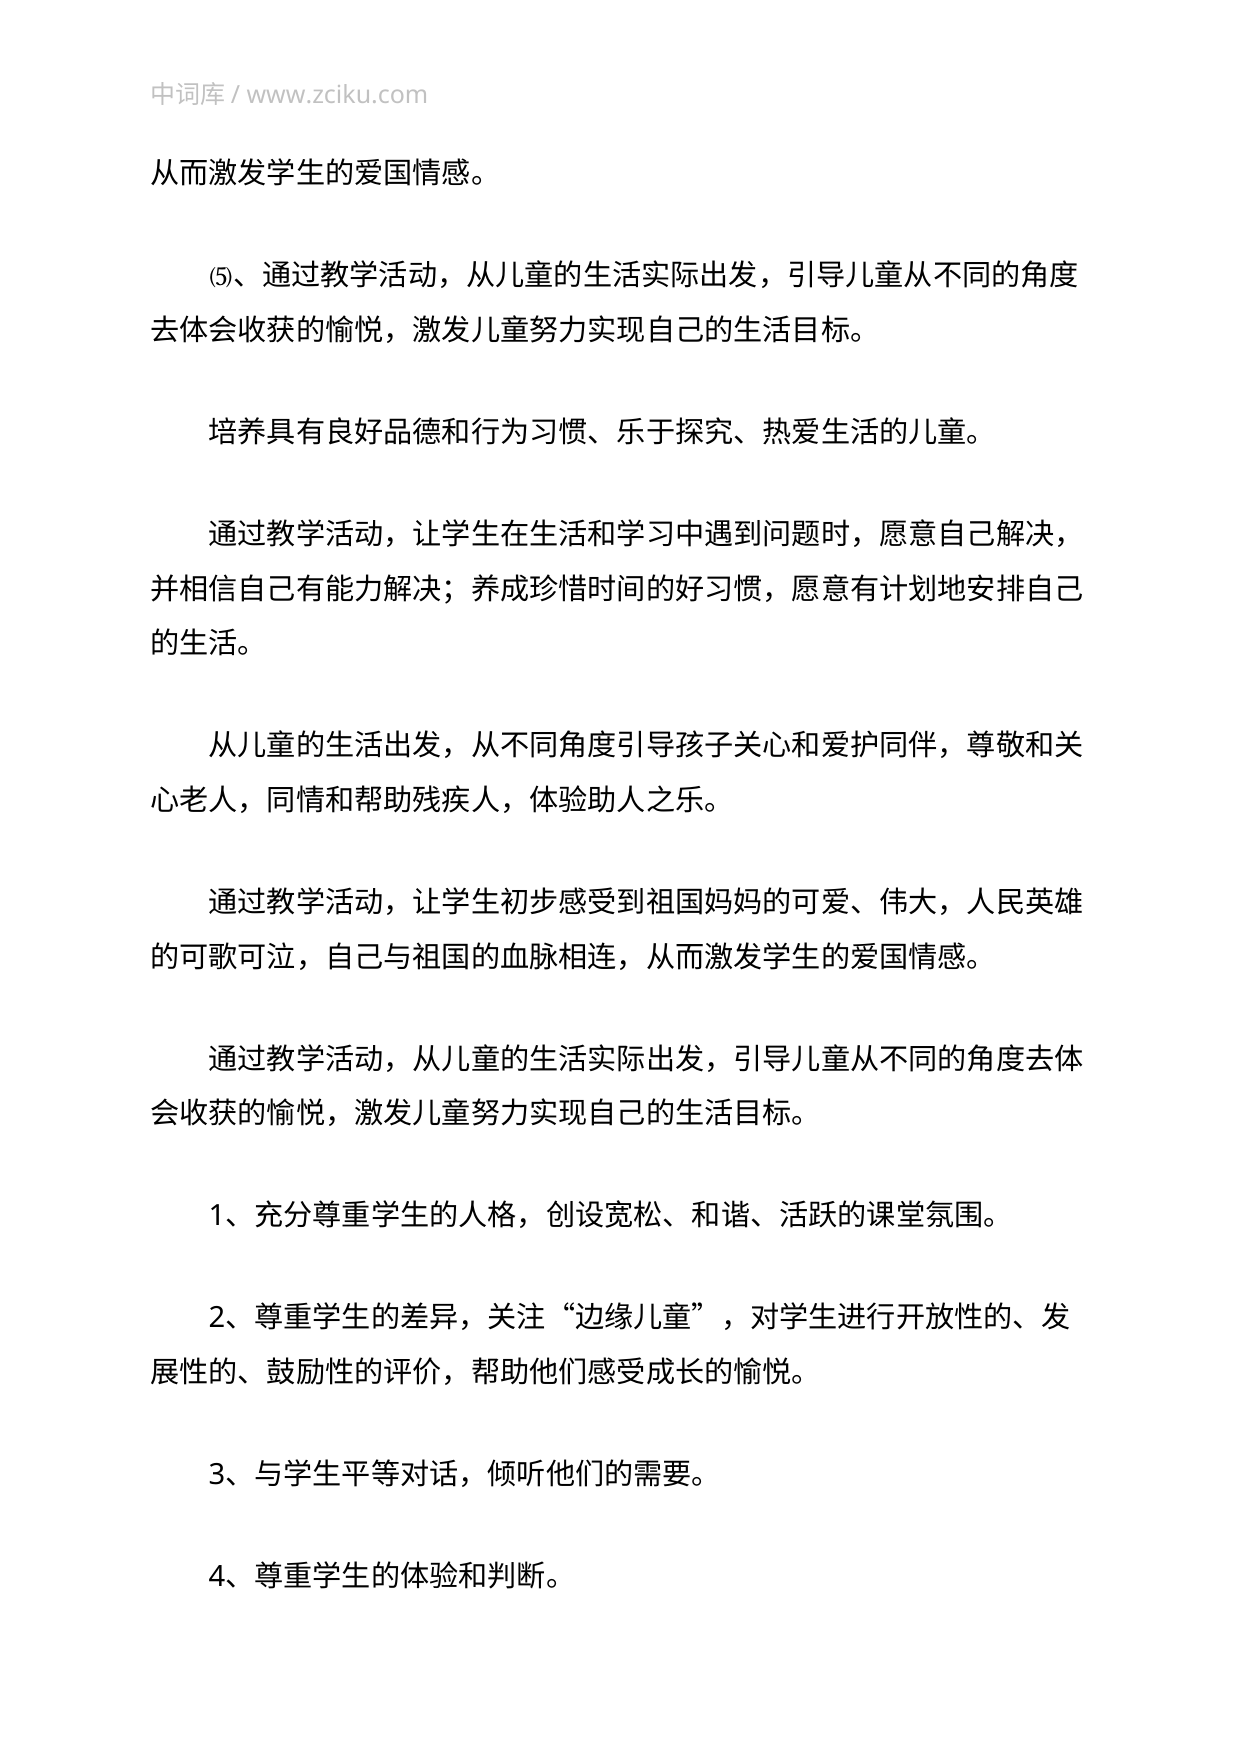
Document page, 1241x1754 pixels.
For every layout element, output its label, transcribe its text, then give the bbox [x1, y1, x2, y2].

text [150, 150, 1090, 192]
text 1、充分尊重学生的人格，创设宽松、和谐、活跃的课堂氛围。 [150, 1192, 1090, 1234]
text 4、尊重学生的体验和判断。 [150, 1553, 1090, 1595]
text 通过教学活动，让学生在生活和学习中遇到问题时，愿意自己解决，并相信自己有能力解决；养成珍惜时间的好习惯，愿意有计划地安排自己的生活。 [150, 510, 1090, 662]
text 通过教学活动，从儿童的生活实际出发，引导儿童从不同的角度去体会收获的愉悦，激发儿童努力实现自己的生活目标。 [150, 1035, 1090, 1132]
text 3、与学生平等对话，倾听他们的需要。 [150, 1451, 1090, 1493]
text 培养具有良好品德和行为习惯、乐于探究、热爱生活的儿童。 [150, 408, 1090, 451]
text ⑸、通过教学活动，从儿童的生活实际出发，引导儿童从不同的角度去体会收获的愉悦，激发儿童努力实现自己的生活目标。 [150, 252, 1090, 349]
text 2、尊重学生的差异，关注“边缘儿童”，对学生进行开放性的、发展性的、鼓励性的评价，帮助他们感受成长的愉悦。 [150, 1294, 1090, 1391]
text 从儿童的生活出发，从不同角度引导孩子关心和爱护同伴，尊敬和关心老人，同情和帮助残疾人，体验助人之乐。 [150, 722, 1090, 819]
text 通过教学活动，让学生初步感受到祖国妈妈的可爱、伟大，人民英雄的可歌可泣，自己与祖国的血脉相连，从而激发学生的爱国情感。 [150, 878, 1090, 976]
